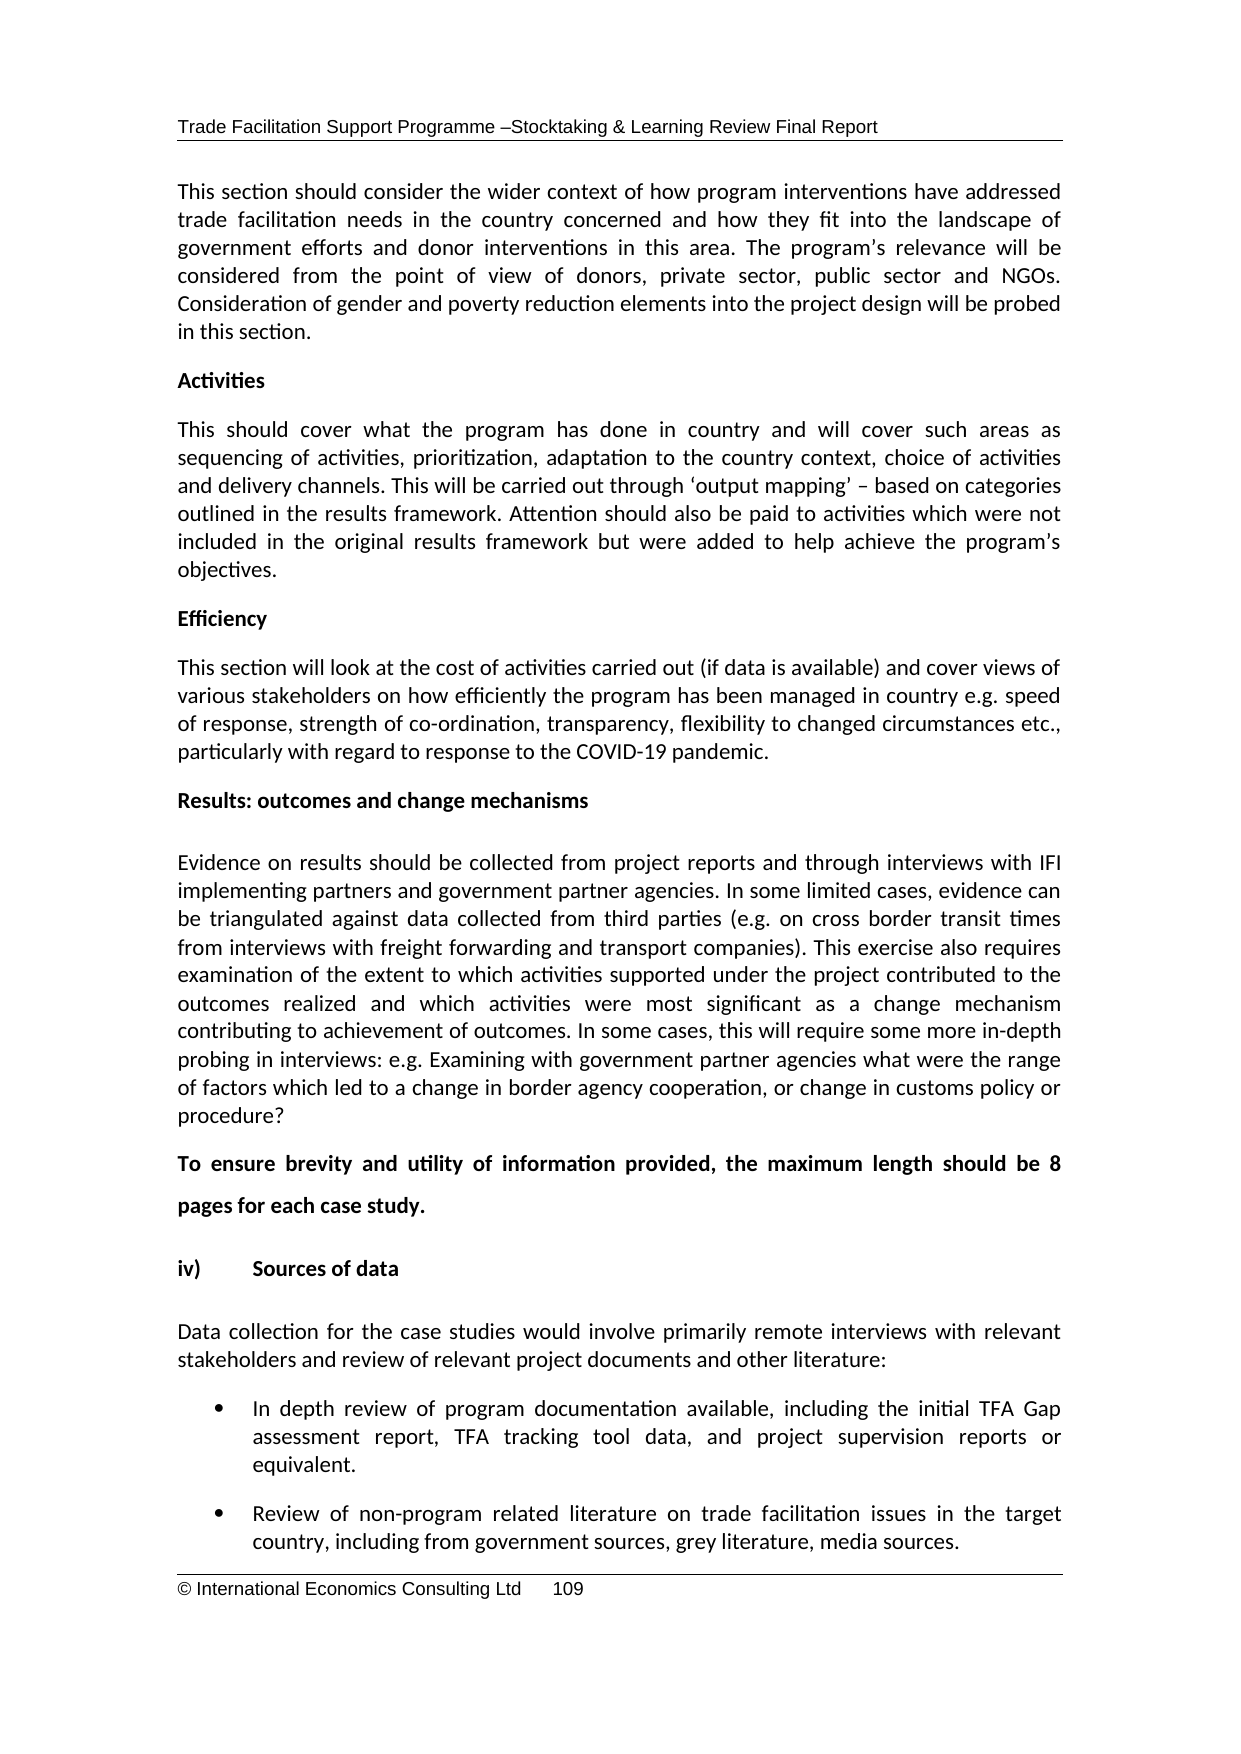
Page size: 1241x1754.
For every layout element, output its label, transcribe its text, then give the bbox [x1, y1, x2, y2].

text Data collection for the case studies would involve primarily remote interviews with relevant stakeholders and review of relevant project documents and other literature: [177, 1317, 1063, 1373]
list Review of non-program related literature on trade facilitation issues in the target country, including from government sources, grey literature, media sources. [215, 1499, 1063, 1555]
text Activities [177, 366, 1063, 394]
list In depth review of program documentation available, including the initial TFA Gap assessment report, TFA tracking tool data, and project supervision reports or equivalent. [215, 1394, 1063, 1478]
text To ensure brevity and utility of information provided, the maximum length should be 8 pages for each case study. [177, 1149, 1063, 1219]
text This should cover what the program has done in country and will cover such areas as sequencing of activities, prioritization, adaptation to the country context, choice of activities and delivery channels. This will be carried out through ‘output mapping’ – based on categories outlined in the results framework. Attention should also be paid to activities which were not included in the original results framework but were added to help achieve the program’s objectives. [177, 415, 1063, 583]
text Results: outcomes and change mechanisms [177, 786, 1063, 814]
text This section will look at the cost of activities carried out (if data is available) and cover views of various stakeholders on how efficiently the program has been managed in country e.g. speed of response, strength of co-ordination, transparency, flexibility to changed circumstances etc., particularly with regard to response to the COVID-19 pandemic. [177, 653, 1063, 765]
text Efficiency [177, 604, 1063, 632]
text Evidence on results should be collected from project reports and through interviews with IFI implementing partners and government partner agencies. In some limited cases, evidence can be triangulated against data collected from third parties (e.g. on cross border transit times from interviews with freight forwarding and transport companies). This exercise also requires examination of the extent to which activities supported under the project contributed to the outcomes realized and which activities were most significant as a change mechanism contributing to achievement of outcomes. In some cases, this will require some more in-depth probing in interviews: e.g. Examining with government partner agencies what were the range of factors which led to a change in border agency cooperation, or change in customs policy or procedure? [177, 848, 1063, 1129]
list Sources of data [177, 1254, 1063, 1282]
text This section should consider the wider context of how program interventions have addressed trade facilitation needs in the country concerned and how they fit into the landscape of government efforts and donor interventions in this area. The program’s relevance will be considered from the point of view of donors, private sector, public sector and NGOs. Consideration of gender and poverty reduction elements into the project design will be probed in this section. [177, 177, 1063, 345]
